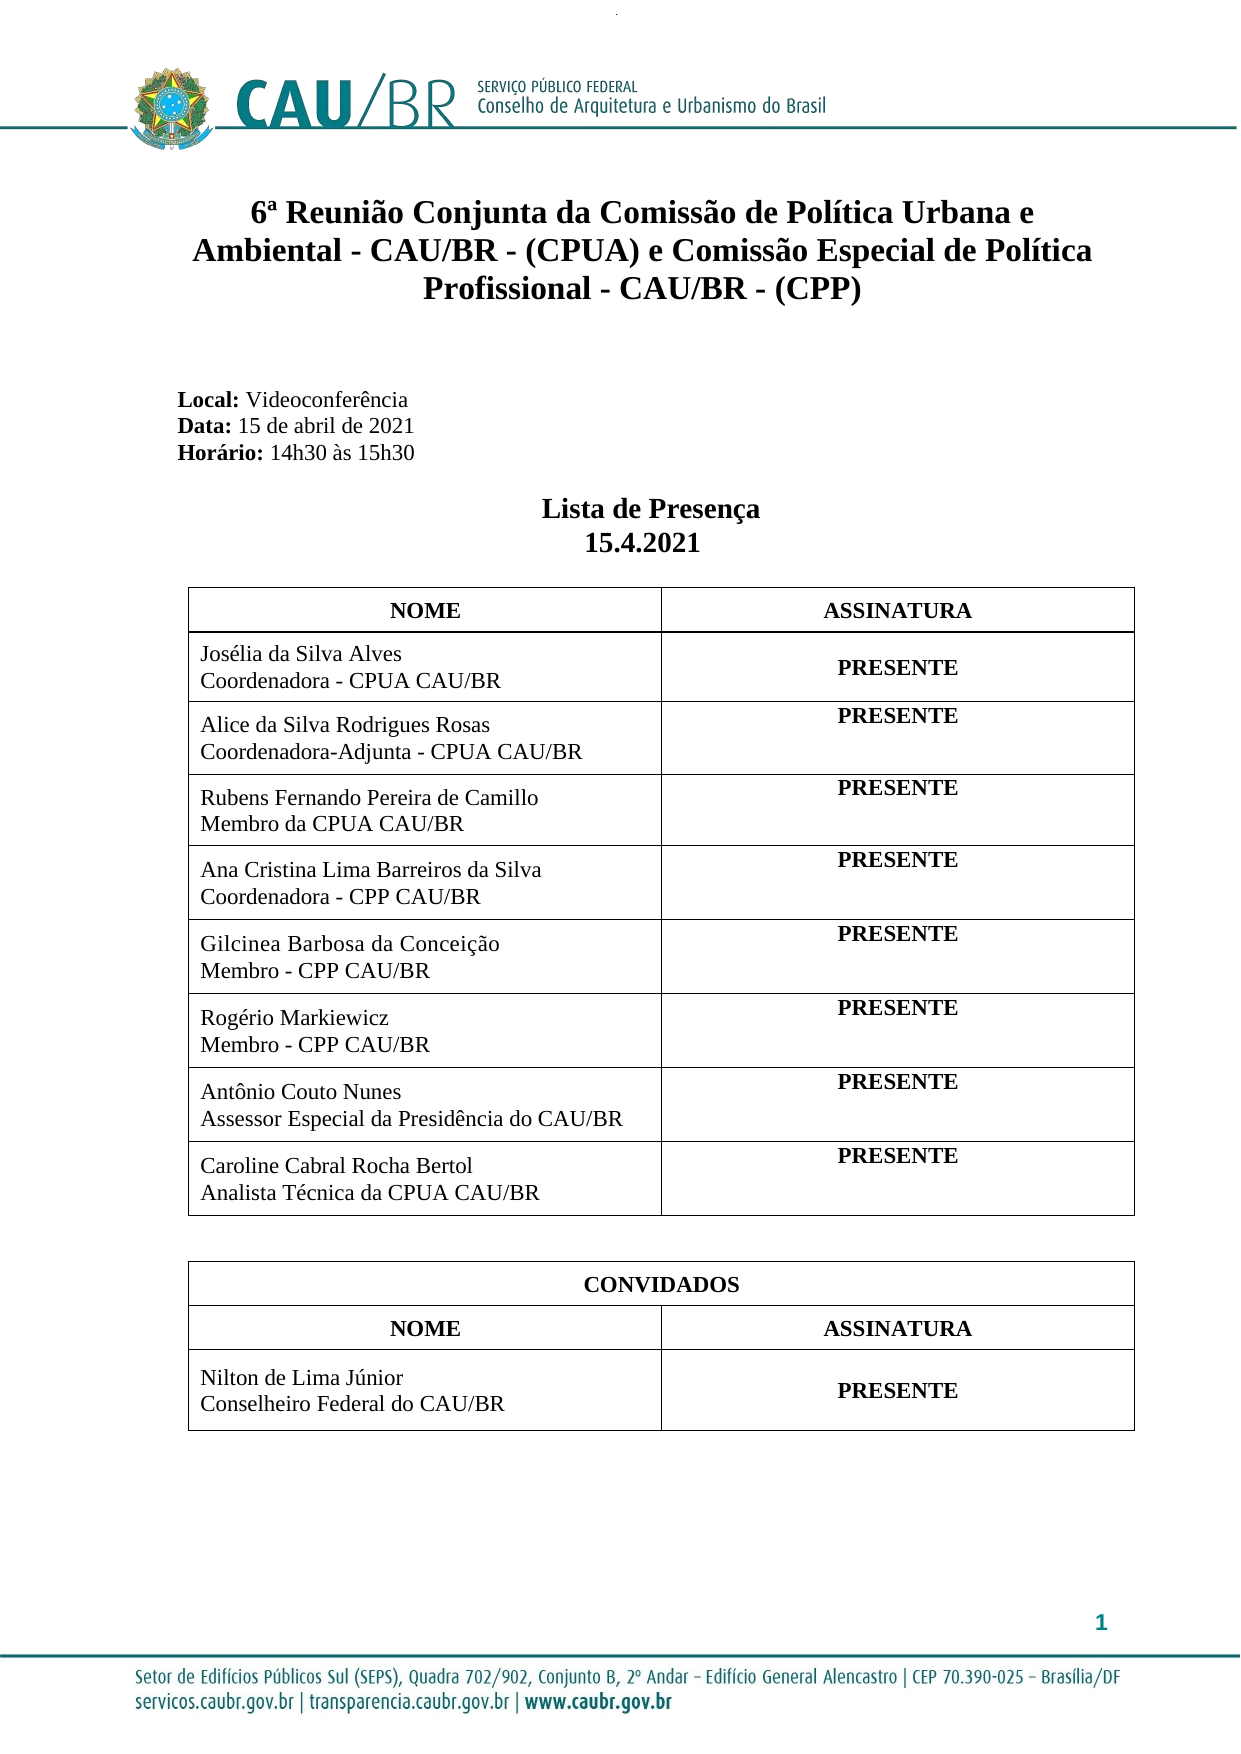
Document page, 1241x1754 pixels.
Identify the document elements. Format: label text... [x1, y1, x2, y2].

picture [0, 1649, 1240, 1754]
table_cell Nilton de Lima Júnior Conselheiro Federal do CAU/BR [189, 1350, 661, 1429]
table_cell PRESENTE [662, 633, 1134, 701]
table_cell Rogério Markiewicz Membro - CPP CAU/BR [189, 994, 661, 1067]
text Data: 15 de abril de 2021 [177, 412, 1107, 439]
table_header NOME [189, 588, 661, 631]
table_cell Antônio Couto Nunes Assessor Especial da Presidência do CAU/BR [189, 1068, 661, 1141]
table_cell PRESENTE [662, 1142, 1134, 1215]
table_cell PRESENTE [662, 920, 1134, 993]
table_cell Alice da Silva Rodrigues Rosas Coordenadora-Adjunta - CPUA CAU/BR [189, 702, 661, 773]
table_header ASSINATURA [662, 588, 1134, 631]
text Horário: 14h30 às 15h30 [177, 439, 1107, 465]
table_cell PRESENTE [662, 846, 1134, 919]
table_cell Ana Cristina Lima Barreiros da Silva Coordenadora - CPP CAU/BR [189, 846, 661, 919]
picture [0, 4, 1239, 182]
text 15.4.2021 [177, 525, 1107, 558]
table_cell PRESENTE [662, 994, 1134, 1067]
table_cell Rubens Fernando Pereira de Camillo Membro da CPUA CAU/BR [189, 775, 661, 845]
table_cell Caroline Cabral Rocha Bertol Analista Técnica da CPUA CAU/BR [189, 1142, 661, 1215]
table_cell NOME [189, 1306, 661, 1349]
table_cell PRESENTE [662, 775, 1134, 845]
table_cell PRESENTE [662, 1068, 1134, 1141]
table_cell PRESENTE [662, 1350, 1134, 1429]
table_cell PRESENTE [662, 702, 1134, 773]
table_header CONVIDADOS [189, 1262, 1134, 1305]
text Local: Videoconferência [177, 386, 1107, 412]
table_cell Gilcinea Barbosa da Conceição Membro - CPP CAU/BR [189, 920, 661, 993]
table_cell ASSINATURA [662, 1306, 1134, 1349]
text 6ª Reunião Conjunta da Comissão de Política Urbana e Ambiental - CAU/BR - (CPUA) e Comissão Especial de Política Profissional - CAU/BR - (CPP) [177, 192, 1107, 307]
table_cell Josélia da Silva Alves Coordenadora - CPUA CAU/BR [189, 633, 661, 701]
text Lista de Presença [177, 491, 1107, 525]
